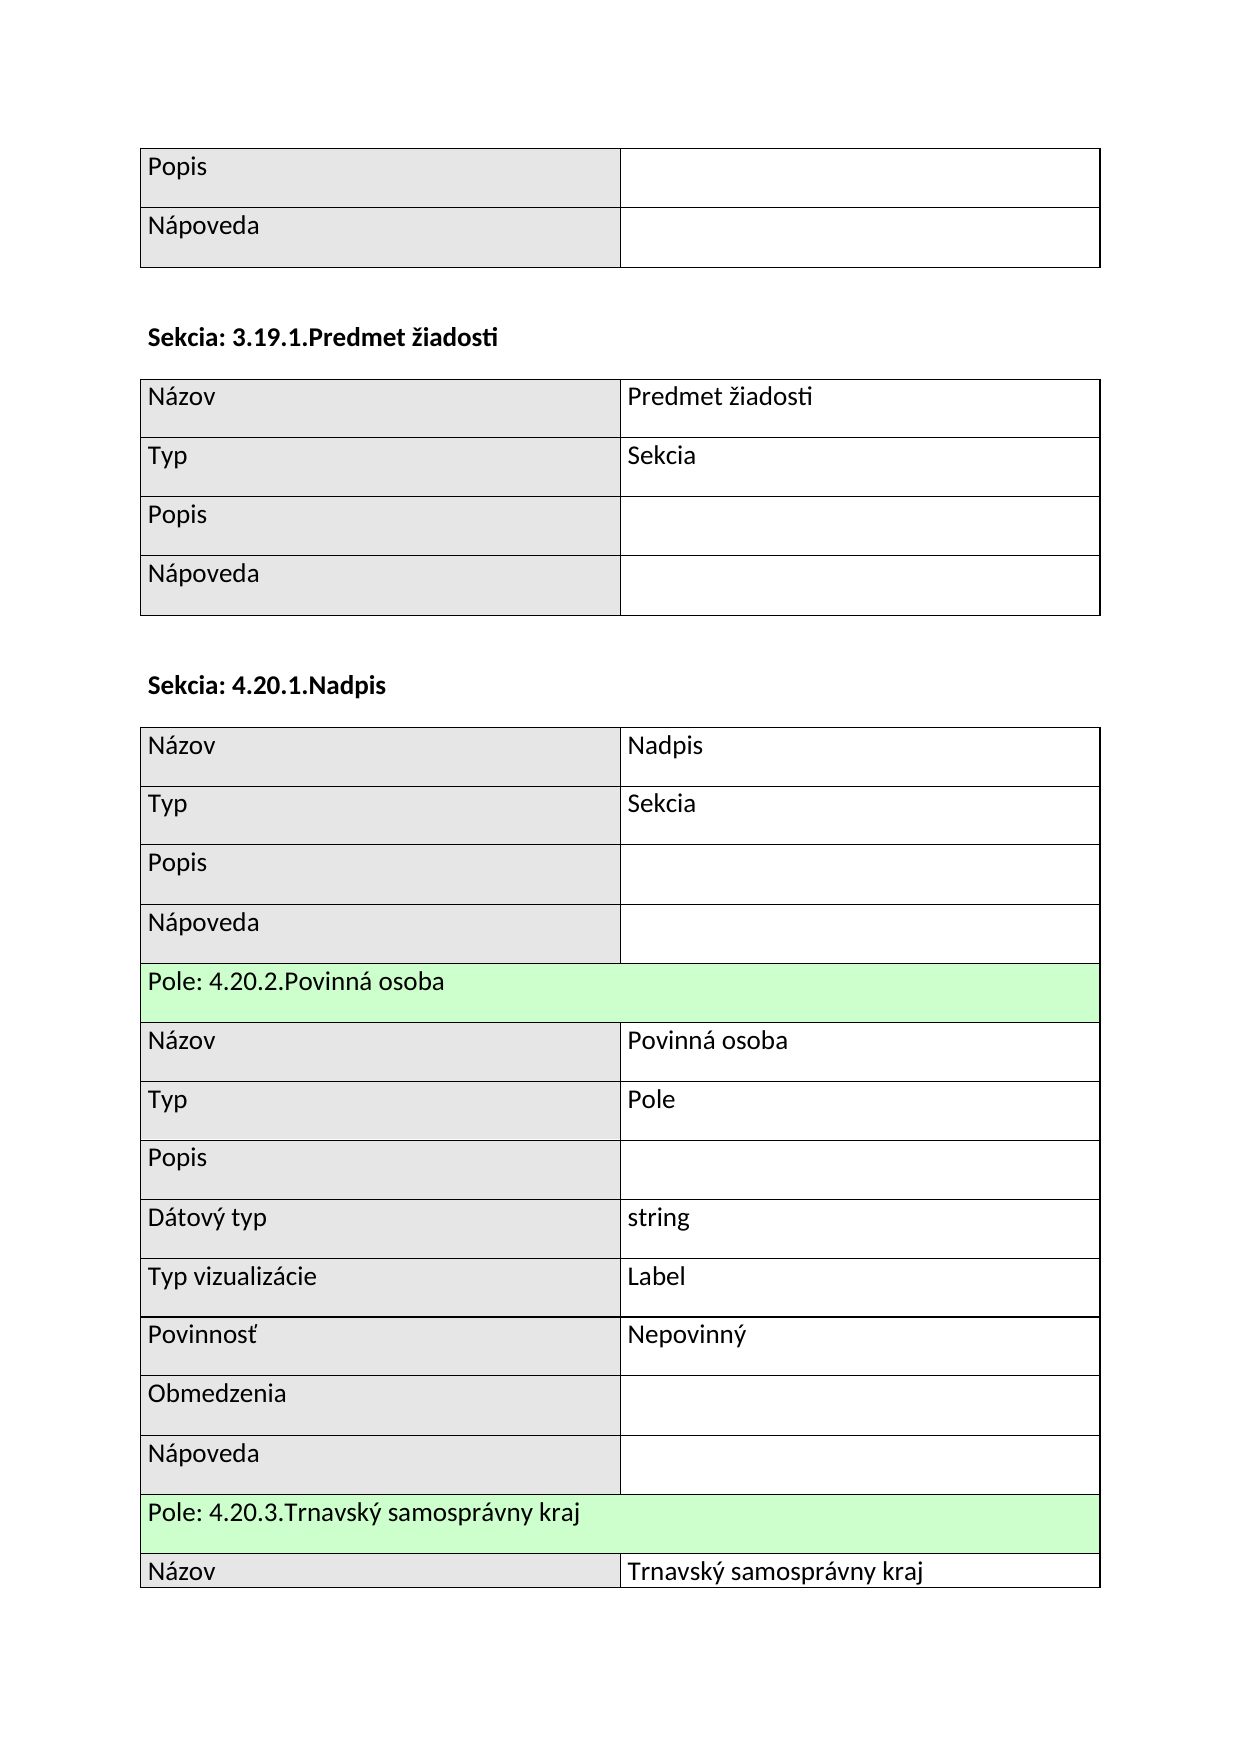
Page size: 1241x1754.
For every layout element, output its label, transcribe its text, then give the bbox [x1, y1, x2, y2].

table_cell Sekcia [621, 438, 1099, 496]
table_cell Nápoveda [141, 208, 620, 267]
table_cell Obmedzenia [141, 1376, 620, 1435]
table_cell Label [621, 1259, 1099, 1316]
table_cell Popis [141, 149, 620, 207]
table_cell Typ [141, 438, 620, 496]
table_cell Nepovinný [621, 1318, 1099, 1375]
table_cell Názov [141, 1554, 620, 1587]
table_header Názov [141, 380, 620, 437]
table_header Predmet žiadosti [621, 380, 1099, 437]
table_cell Povinná osoba [621, 1023, 1099, 1081]
text Sekcia: 3.19.1.Predmet žiadosti [148, 320, 1093, 353]
text Sekcia: 4.20.1.Nadpis [148, 668, 1093, 701]
table_cell Typ [141, 787, 620, 844]
table_cell [621, 845, 1099, 904]
table_cell [621, 556, 1099, 615]
table_header Nadpis [621, 728, 1099, 786]
table_cell Nápoveda [141, 905, 620, 963]
table_header Názov [141, 728, 620, 786]
table_cell [621, 497, 1099, 555]
table_cell Nápoveda [141, 1436, 620, 1494]
table_cell Dátový typ [141, 1200, 620, 1258]
table_cell Popis [141, 845, 620, 904]
table_cell [621, 208, 1099, 267]
table_cell [621, 1141, 1099, 1199]
table_cell Pole: 4.20.2.Povinná osoba [141, 964, 1099, 1022]
table_cell Popis [141, 497, 620, 555]
table_cell Typ vizualizácie [141, 1259, 620, 1316]
table_cell Sekcia [621, 787, 1099, 844]
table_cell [621, 1554, 1099, 1587]
table_cell Povinnosť [141, 1318, 620, 1375]
table_cell Názov [141, 1023, 620, 1081]
table_cell [621, 1436, 1099, 1494]
table_cell Popis [141, 1141, 620, 1199]
table_cell Nápoveda [141, 556, 620, 615]
table_cell Pole [621, 1082, 1099, 1139]
table_cell Pole: 4.20.3.Trnavský samosprávny kraj [141, 1495, 1099, 1553]
table_cell [621, 1376, 1099, 1435]
table_cell [621, 149, 1099, 207]
table_cell [621, 905, 1099, 963]
table_cell Typ [141, 1082, 620, 1139]
table_cell string [621, 1200, 1099, 1258]
